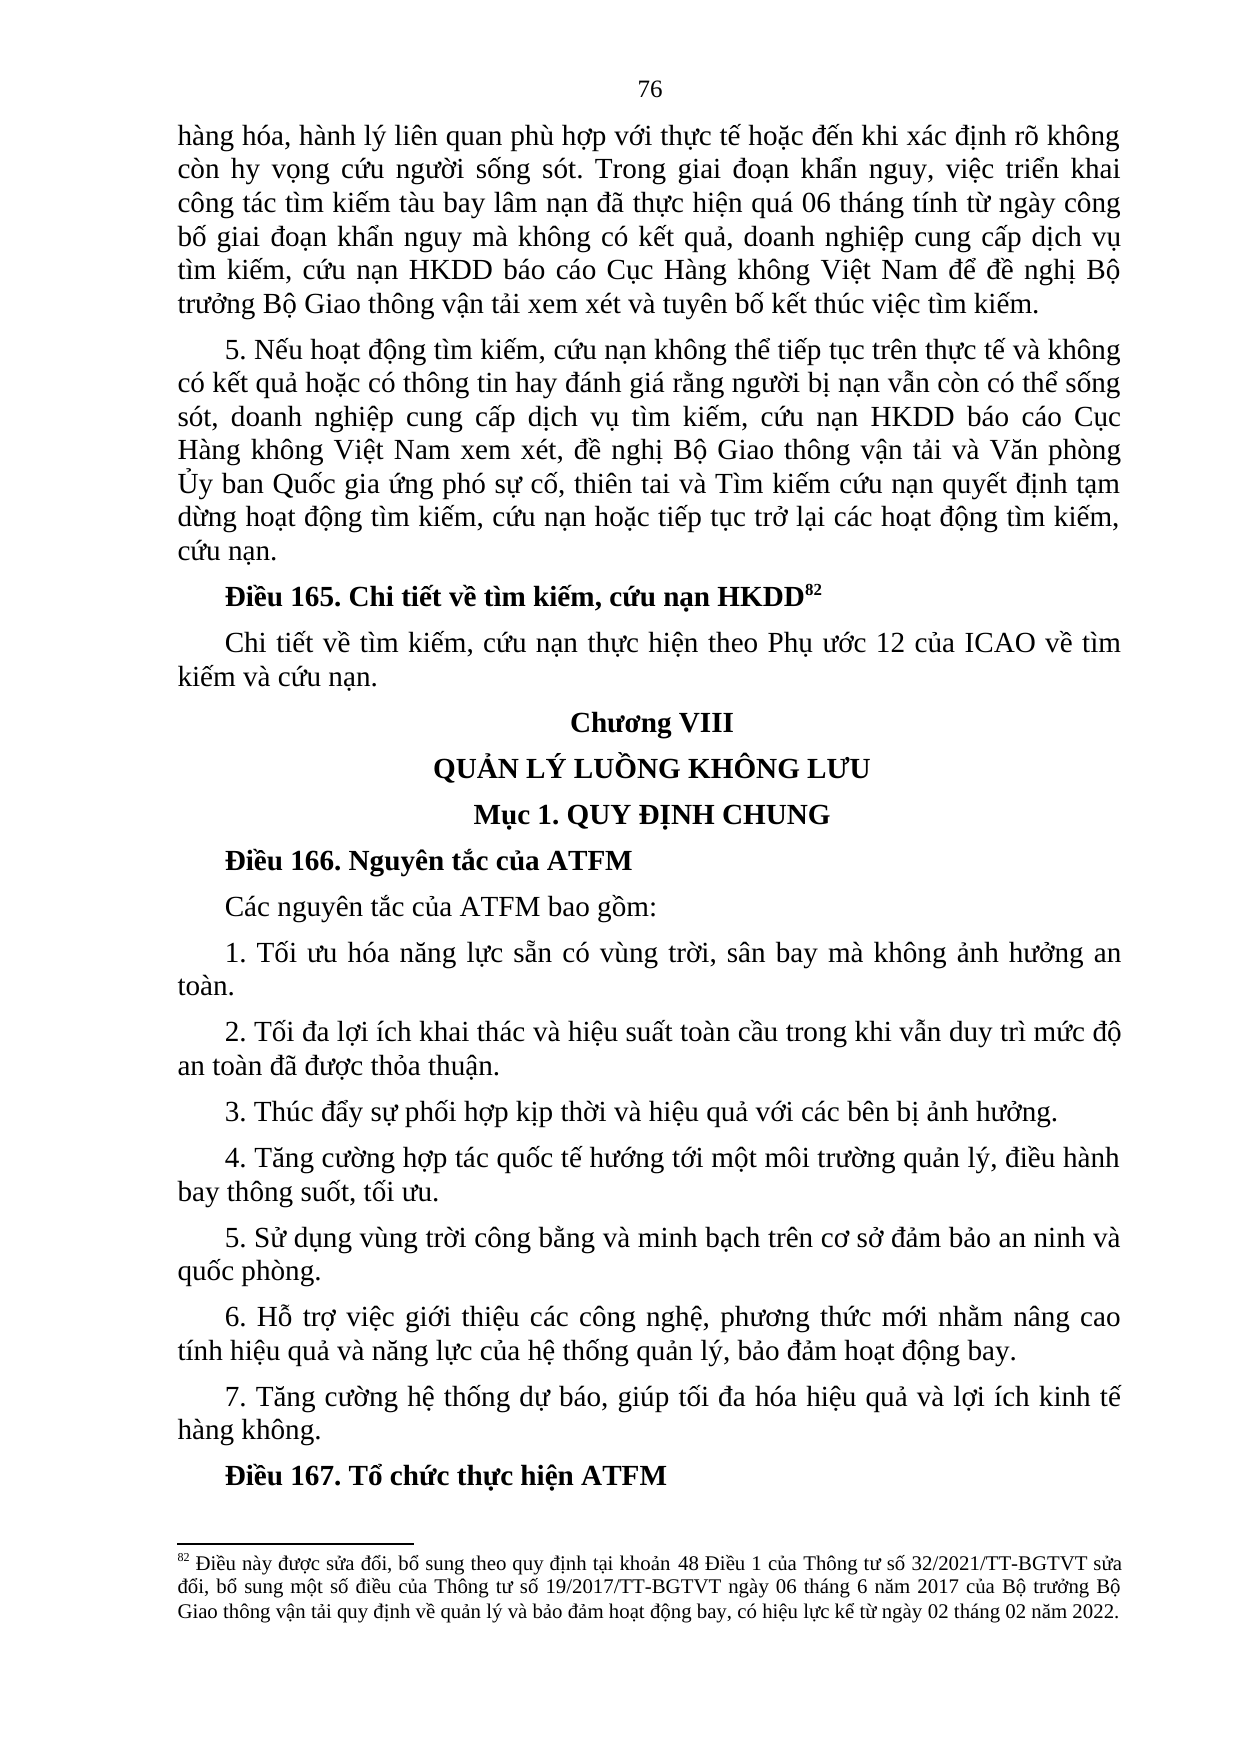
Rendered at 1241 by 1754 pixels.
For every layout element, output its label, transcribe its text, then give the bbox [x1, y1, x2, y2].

list 7. Tăng cường hệ thống dự báo, giúp tối đa hóa hiệu quả và lợi ích kinh tế hàng không. [177, 1379, 1122, 1446]
text 2. Tối đa lợi ích khai thác và hiệu suất toàn cầu trong khi vẫn duy trì mức độ an toàn đã được thỏa thuận. [177, 1014, 1122, 1082]
subtitle Điều 167. Tổ chức thực hiện ATFM [177, 1458, 1122, 1492]
text 5. Sử dụng vùng trời công bằng và minh bạch trên cơ sở đảm bảo an ninh và quốc phòng. [177, 1220, 1122, 1287]
text 5. Nếu hoạt động tìm kiếm, cứu nạn không thể tiếp tục trên thực tế và không có kết quả hoặc có thông tin hay đánh giá rằng người bị nạn vẫn còn có thể sống sót, doanh nghiệp cung cấp dịch vụ tìm kiếm, cứu nạn HKDD báo cáo Cục Hàng không Việt Nam xem xét, đề nghị Bộ Giao thông vận tải và Văn phòng Ủy ban Quốc gia ứng phó sự cố, thiên tai và Tìm kiếm cứu nạn quyết định tạm dừng hoạt động tìm kiếm, cứu nạn hoặc tiếp tục trở lại các hoạt động tìm kiếm, cứu nạn. [177, 332, 1122, 567]
text Chi tiết về tìm kiếm, cứu nạn thực hiện theo Phụ ước 12 của ICAO về tìm kiếm và cứu nạn. [177, 625, 1122, 692]
text Điều 165. Chi tiết về tìm kiếm, cứu nạn HKDD [177, 579, 1122, 613]
subtitle QUẢN LÝ LUỒNG KHÔNG LƯU [177, 751, 1122, 784]
text 6. Hỗ trợ việc giới thiệu các công nghệ, phương thức mới nhằm nâng cao tính hiệu quả và năng lực của hệ thống quản lý, bảo đảm hoạt động bay. [177, 1299, 1122, 1366]
subtitle Chương VIII [177, 705, 1122, 738]
subtitle Mục 1. QUY ĐỊNH CHUNG [177, 797, 1122, 830]
subtitle Điều 166. Nguyên tắc của ATFM [177, 843, 1122, 876]
text Các nguyên tắc của ATFM bao gồm: [177, 889, 1122, 922]
text 4. Tăng cường hợp tác quốc tế hướng tới một môi trường quản lý, điều hành bay thông suốt, tối ưu. [177, 1140, 1122, 1207]
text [177, 118, 1122, 319]
text 3. Thúc đẩy sự phối hợp kịp thời và hiệu quả với các bên bị ảnh hưởng. [177, 1094, 1122, 1128]
text 1. Tối ưu hóa năng lực sẵn có vùng trời, sân bay mà không ảnh hưởng an toàn. [177, 935, 1122, 1002]
